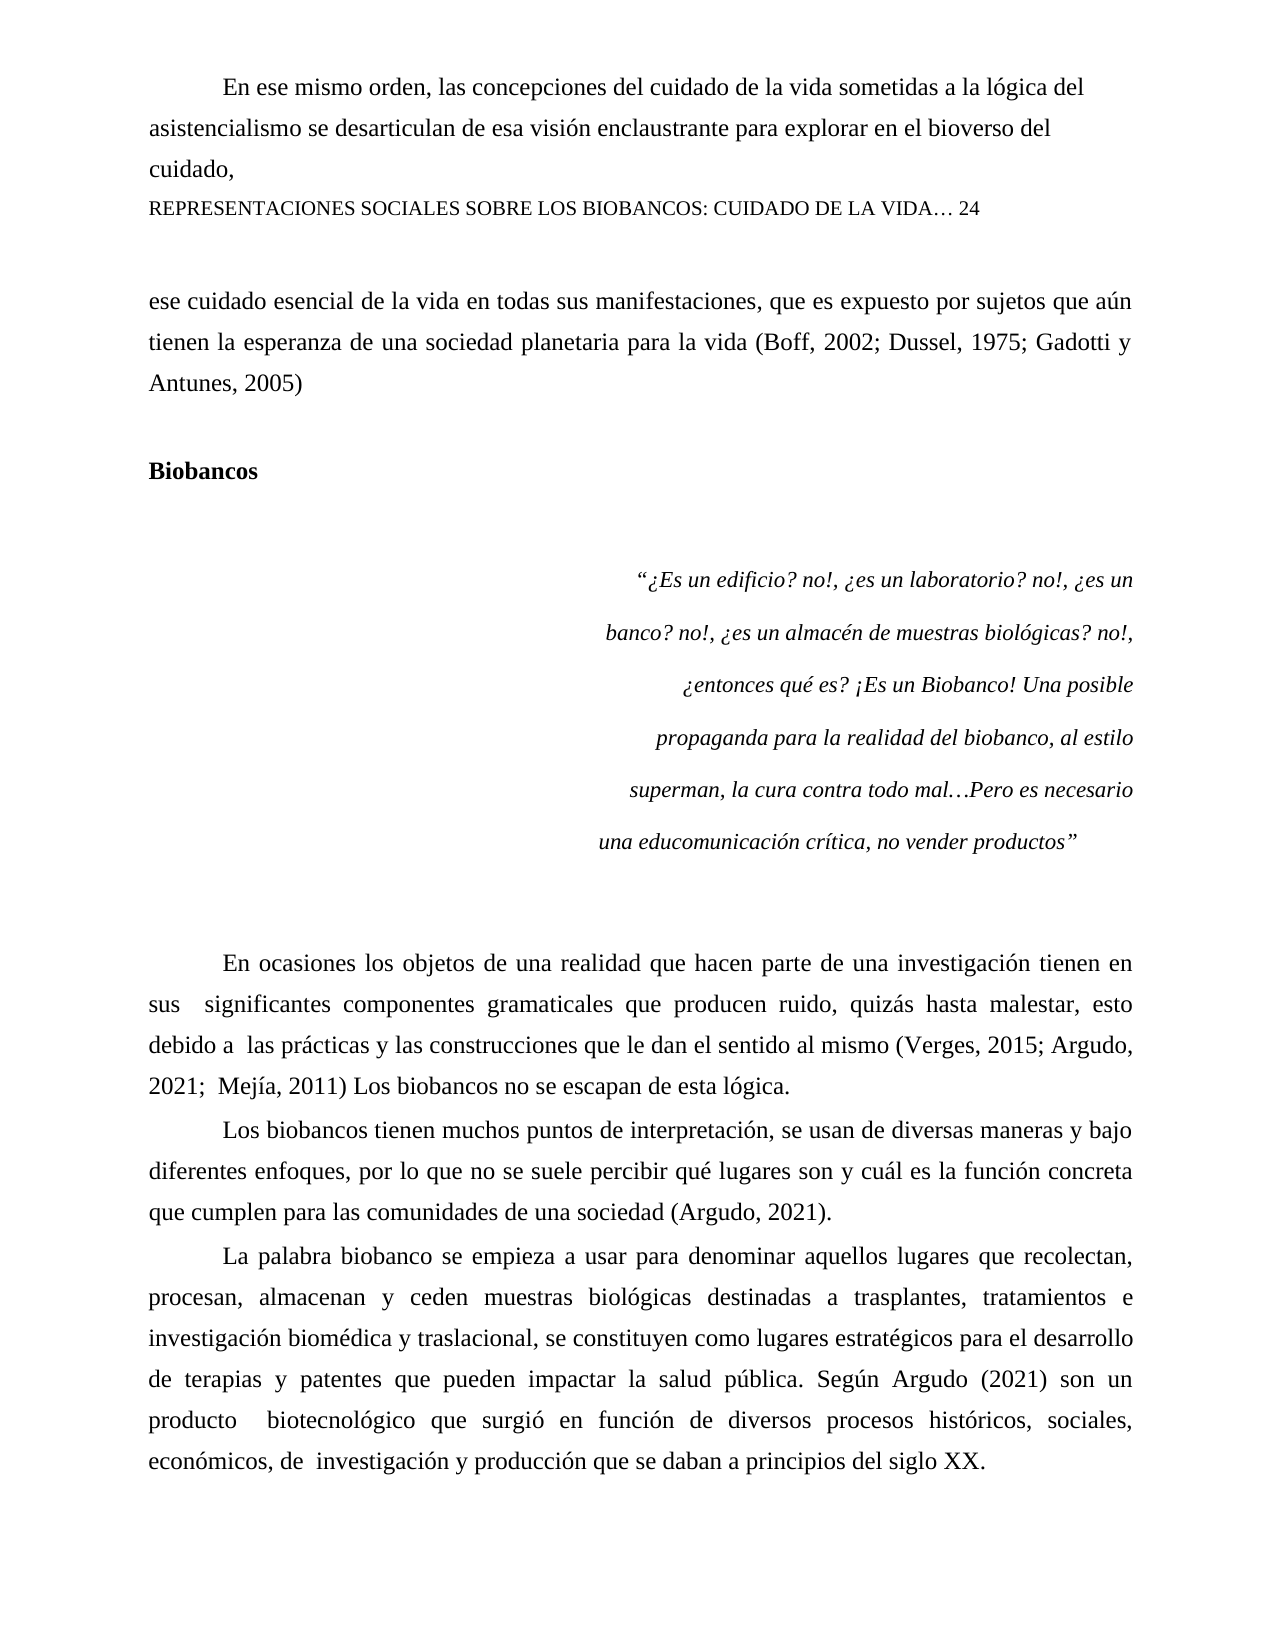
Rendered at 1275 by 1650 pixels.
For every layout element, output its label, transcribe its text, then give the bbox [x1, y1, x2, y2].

text una educomunicación crítica, no vender productos” [144, 828, 1078, 854]
text Biobancos [148, 456, 1134, 485]
text banco? no!, ¿es un almacén de muestras biológicas? no!, [144, 619, 1133, 646]
text “¿Es un edificio? no!, ¿es un laboratorio? no!, ¿es un [144, 566, 1133, 593]
text ¿entonces qué es? ¡Es un Biobanco! Una posible [144, 671, 1134, 698]
text Los biobancos tienen muchos puntos de interpretación, se usan de diversas maneras y bajo diferentes enfoques, por lo que no se suele percibir qué lugares son y cuál es la función concreta que cumplen para las comunidades de una sociedad (Argudo, 2021). [148, 1115, 1133, 1226]
text superman, la cura contra todo mal…Pero es necesario [144, 776, 1133, 802]
text En ocasiones los objetos de una realidad que hacen parte de una investigación tienen en sus significantes componentes gramaticales que producen ruido, quizás hasta malestar, esto debido a las prácticas y las construcciones que le dan el sentido al mismo (Verges, 2015; Argudo, 2021; Mejía, 2011) Los biobancos no se escapan de esta lógica. [148, 948, 1134, 1100]
text propaganda para la realidad del biobanco, al estilo [144, 723, 1133, 750]
text En ese mismo orden, las concepciones del cuidado de la vida sometidas a la lógica del asistencialismo se desarticulan de esa visión enclaustrante para explorar en el bioverso del cuidado, [149, 72, 1133, 183]
text REPRESENTACIONES SOCIALES SOBRE LOS BIOBANCOS: CUIDADO DE LA VIDA… 24 [148, 196, 1134, 219]
text ese cuidado esencial de la vida en todas sus manifestaciones, que es expuesto por sujetos que aún tienen la esperanza de una sociedad planetaria para la vida (Boff, 2002; Dussel, 1975; Gadotti y Antunes, 2005) [148, 286, 1133, 397]
text La palabra biobanco se empieza a usar para denominar aquellos lugares que recolectan, procesan, almacenan y ceden muestras biológicas destinadas a trasplantes, tratamientos e investigación biomédica y traslacional, se constituyen como lugares estratégicos para el desarrollo de terapias y patentes que pueden impactar la salud pública. Según Argudo (2021) son un producto biotecnológico que surgió en función de diversos procesos históricos, sociales, económicos, de investigación y producción que se daban a principios del siglo XX. [148, 1241, 1134, 1475]
